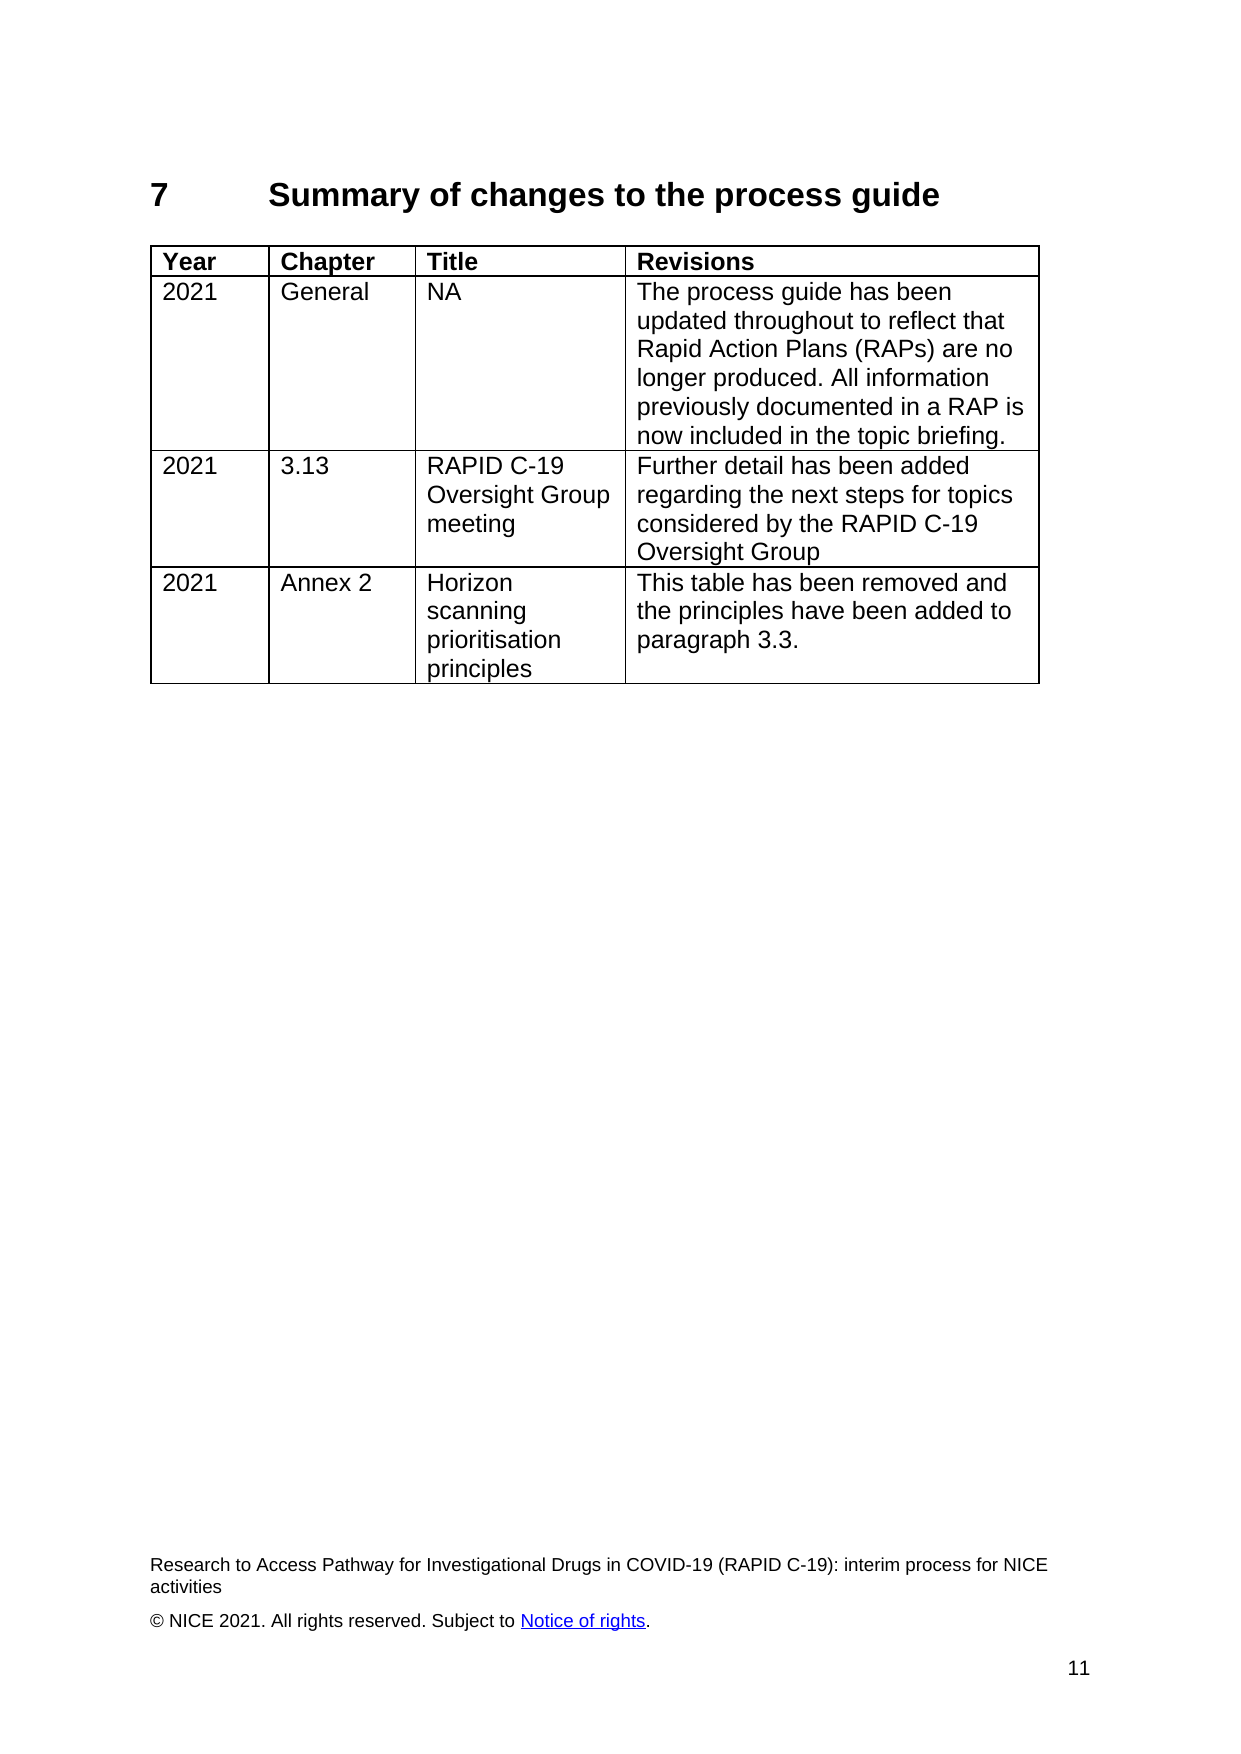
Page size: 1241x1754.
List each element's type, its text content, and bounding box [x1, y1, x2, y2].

table_cell RAPID C-19 Oversight Group meeting [416, 451, 625, 566]
table_cell This table has been removed and the principles have been added to paragraph 3.3. [626, 568, 1038, 683]
table_cell 2021 [152, 568, 268, 683]
table_header Title [416, 247, 625, 275]
table_cell Horizon scanning prioritisation principles [416, 568, 625, 683]
subtitle Summary of changes to the process guide [150, 175, 1090, 213]
table_cell 2021 [152, 277, 268, 449]
table_cell Further detail has been added regarding the next steps for topics considered by the RAPID C-19 Oversight Group [626, 451, 1038, 566]
table_header Chapter [270, 247, 415, 275]
table_cell 2021 [152, 451, 268, 566]
table_cell Annex 2 [270, 568, 415, 683]
table_header Revisions [626, 247, 1038, 275]
table_cell 3.13 [270, 451, 415, 566]
table_cell General [270, 277, 415, 449]
table_cell NA [416, 277, 625, 449]
table_header Year [152, 247, 268, 275]
table_cell The process guide has been updated throughout to reflect that Rapid Action Plans (RAPs) are no longer produced. All information previously documented in a RAP is now included in the topic briefing. [626, 277, 1038, 449]
